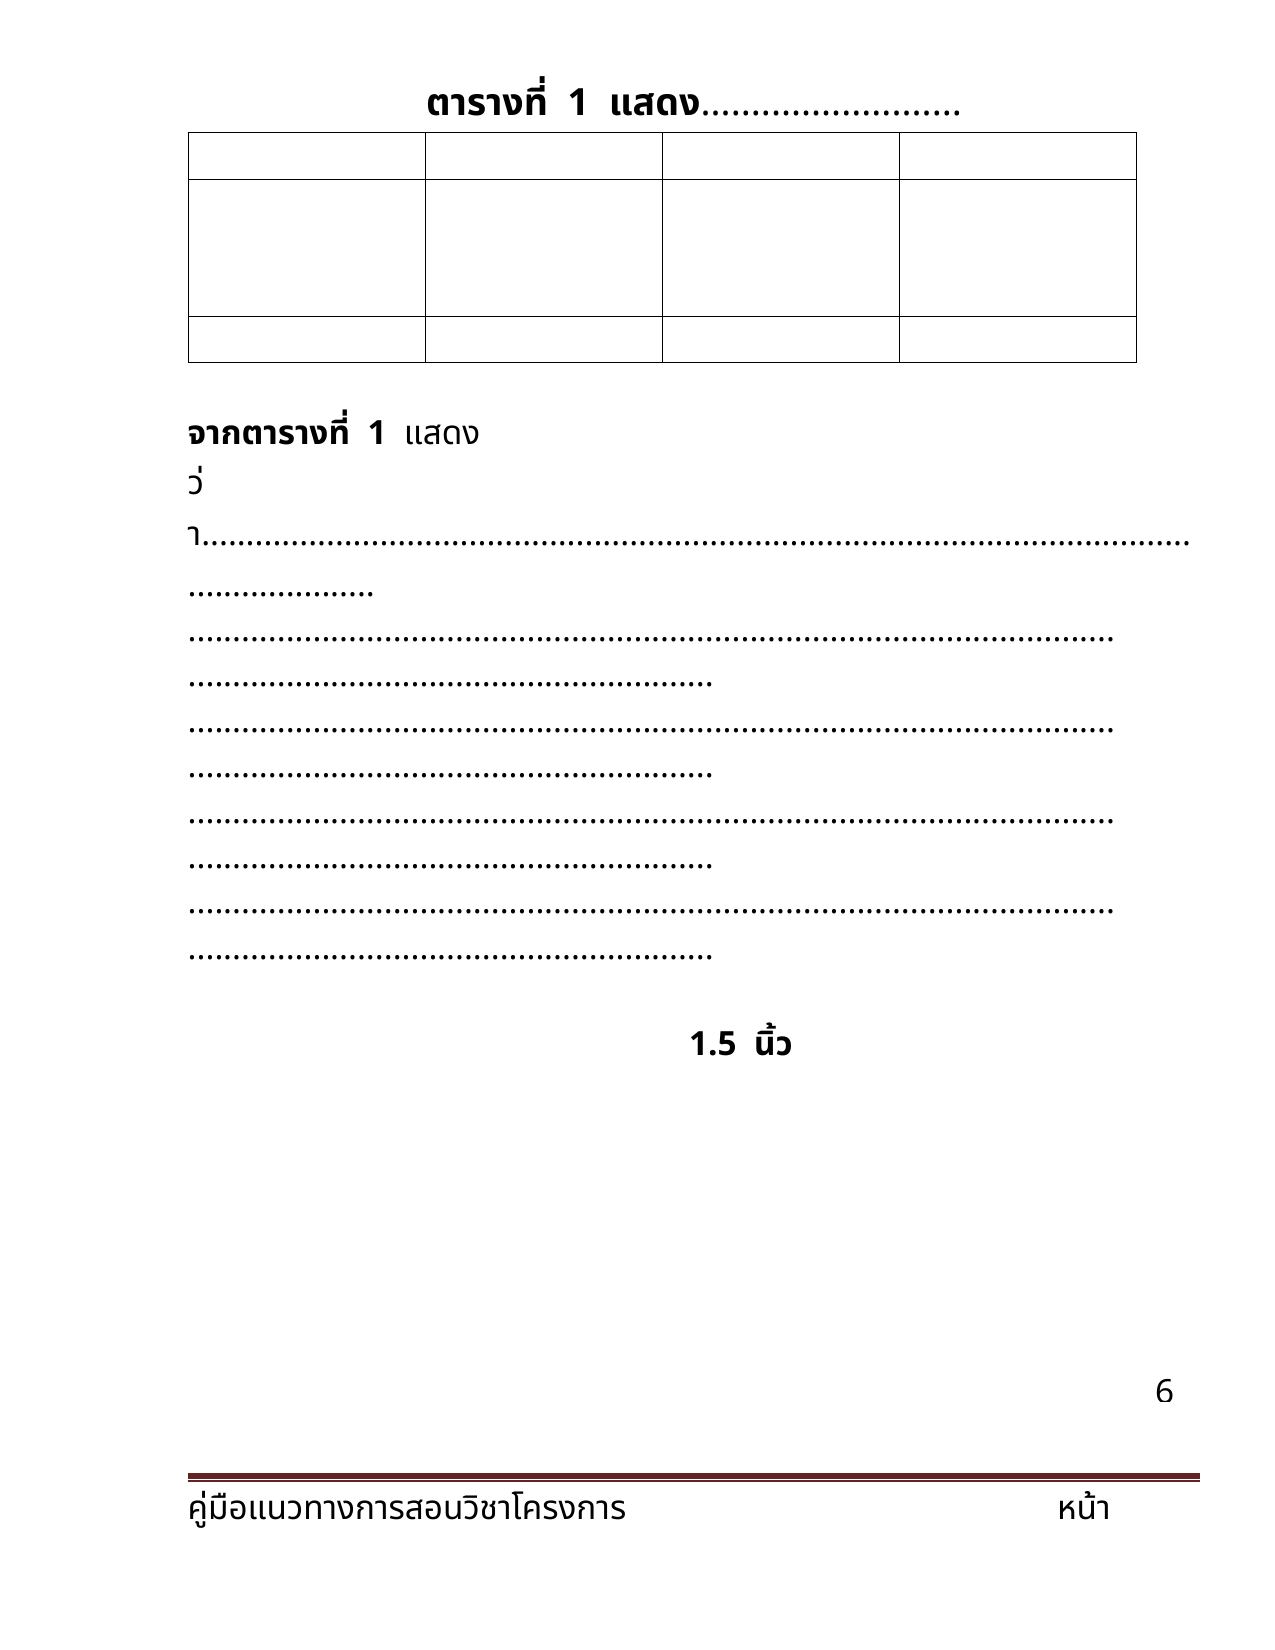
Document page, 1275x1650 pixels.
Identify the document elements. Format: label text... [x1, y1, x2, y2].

table_cell [426, 317, 662, 362]
table_header [426, 133, 662, 178]
table_header [663, 133, 899, 178]
text ตารางที่ 1 แสดง.......................... [131, 75, 1200, 132]
table_cell [189, 317, 425, 362]
text จากตารางที่ 1 แสดงว่า.................................................................................................................................... [187, 409, 1200, 606]
text ................................................................................................................................................................... [187, 697, 1125, 787]
text ................................................................................................................................................................... [187, 606, 1125, 697]
text 1.5 นิ้ว [187, 1020, 1200, 1071]
table_header [189, 133, 425, 178]
table_header [900, 133, 1136, 178]
table_cell [189, 180, 425, 316]
table_cell [900, 317, 1136, 362]
text ................................................................................................................................................................... [187, 787, 1125, 878]
table_cell [900, 180, 1136, 316]
table_cell [663, 317, 899, 362]
text ................................................................................................................................................................... [187, 878, 1125, 969]
table_cell [663, 180, 899, 316]
table_cell [426, 180, 662, 316]
